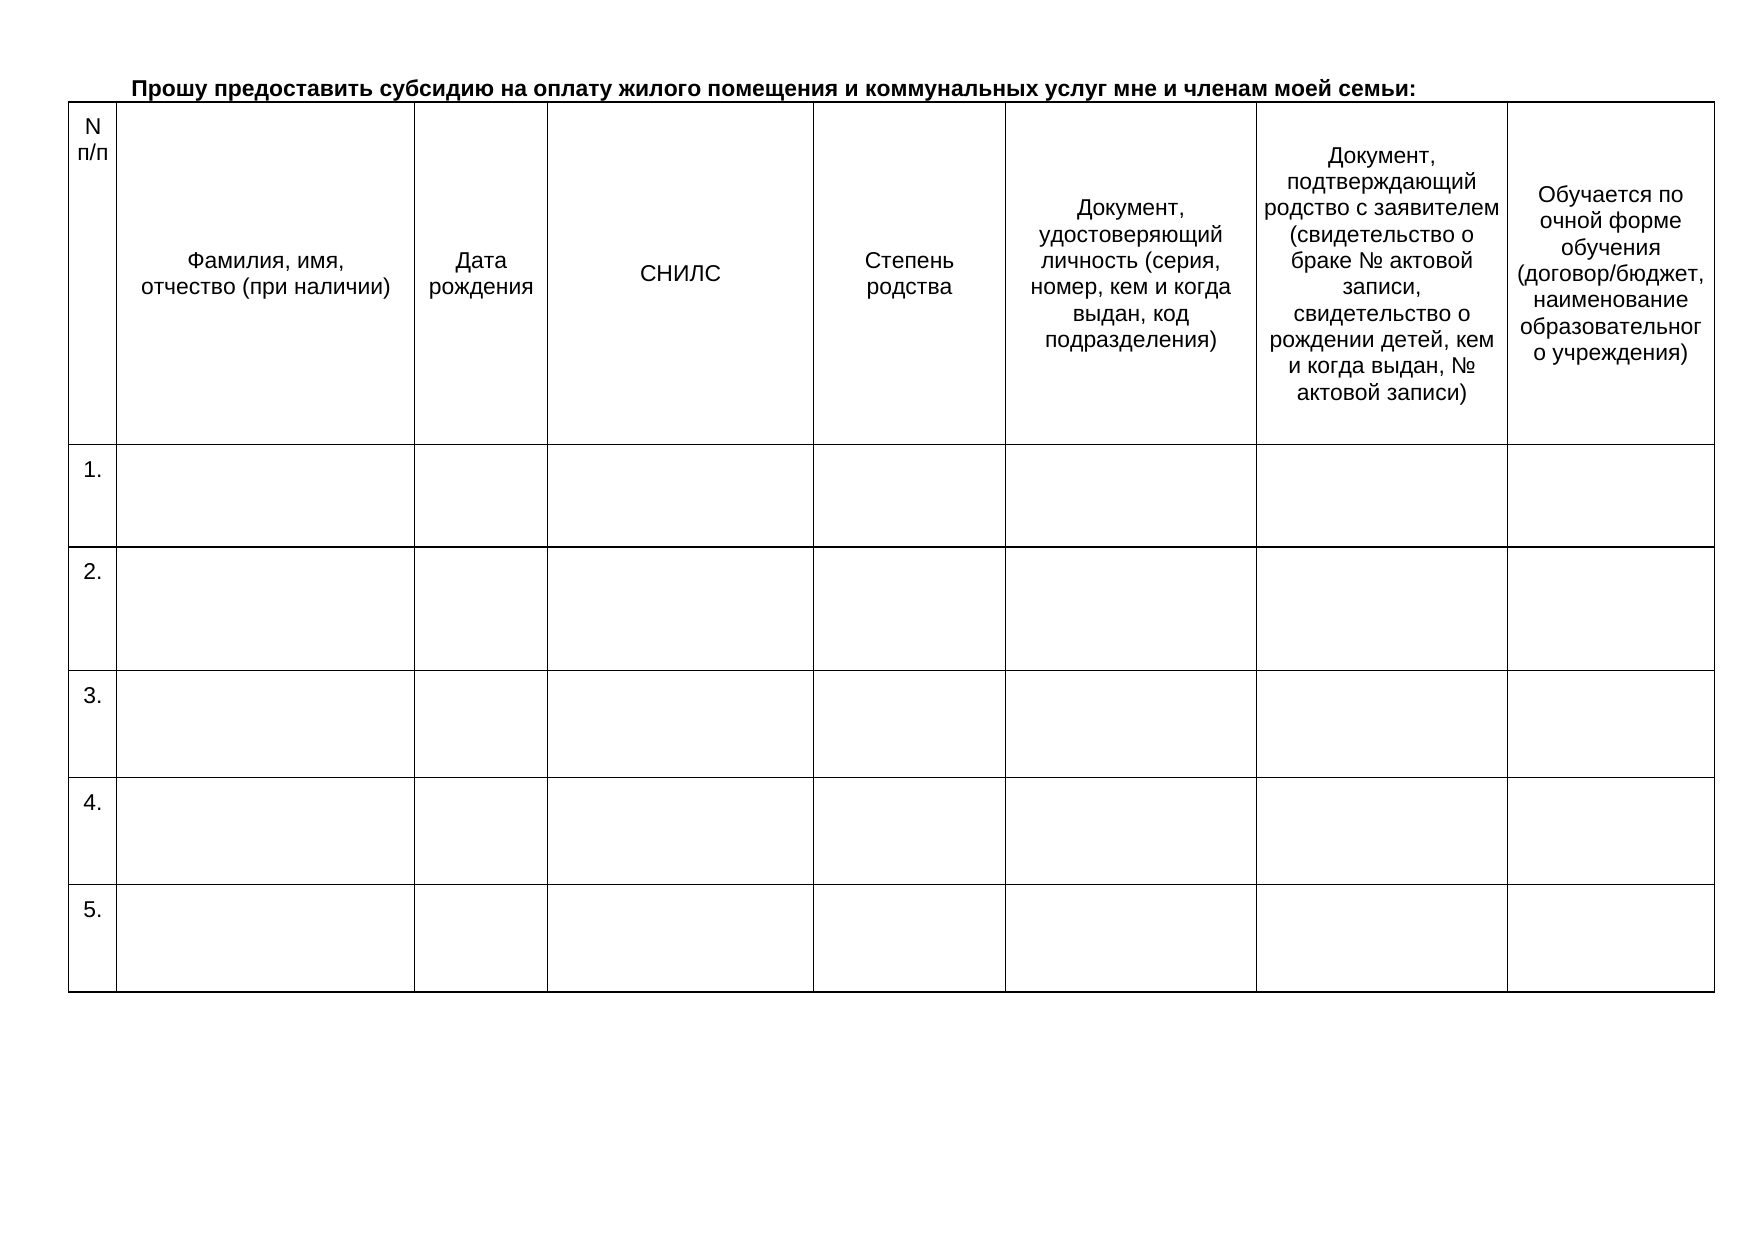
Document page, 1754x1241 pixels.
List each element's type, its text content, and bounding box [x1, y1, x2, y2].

table_header Обучается по очной форме обучения (договор/бюджет, наименование образовательного учреждения) [1508, 103, 1714, 444]
table_cell [548, 671, 813, 777]
table_cell 2. [69, 548, 116, 670]
table_cell 3. [69, 671, 116, 777]
table_cell [1006, 548, 1256, 670]
table_cell [415, 445, 547, 546]
table_cell [117, 671, 414, 777]
table_cell [548, 445, 813, 546]
table_cell [1508, 671, 1714, 777]
table_header Документ, удостоверяющий личность (серия, номер, кем и когда выдан, код подразделения) [1006, 103, 1256, 444]
table_cell [814, 445, 1005, 546]
table_cell [1508, 445, 1714, 546]
table_cell [1257, 778, 1507, 884]
table_cell [1508, 885, 1714, 991]
table_cell [117, 778, 414, 884]
table_cell [1257, 671, 1507, 777]
table_cell [117, 445, 414, 546]
table_cell [814, 778, 1005, 884]
table_header СНИЛС [548, 103, 813, 444]
table_cell [415, 671, 547, 777]
table_header Степень родства [814, 103, 1005, 444]
table_cell [1257, 885, 1507, 991]
table_cell [1006, 671, 1256, 777]
table_cell [1508, 778, 1714, 884]
table_cell [1508, 548, 1714, 670]
table_cell [548, 885, 813, 991]
table_header Фамилия, имя, отчество (при наличии) [117, 103, 414, 444]
table_cell [548, 778, 813, 884]
table_cell [415, 885, 547, 991]
text Прошу предоставить субсидию на оплату жилого помещения и коммунальных услуг мне и членам моей семьи: [75, 75, 1679, 101]
table_cell [117, 548, 414, 670]
table_cell [1006, 778, 1256, 884]
table_cell [1257, 445, 1507, 546]
table_cell 5. [69, 885, 116, 991]
table_cell 4. [69, 778, 116, 884]
table_cell [415, 778, 547, 884]
table_header N п/п [69, 103, 116, 444]
table_cell [548, 548, 813, 670]
table_cell [814, 548, 1005, 670]
table_cell [415, 548, 547, 670]
table_cell [814, 885, 1005, 991]
table_header Дата рождения [415, 103, 547, 444]
table_cell [1006, 445, 1256, 546]
table_cell [1006, 885, 1256, 991]
table_cell [117, 885, 414, 991]
table_cell 1. [69, 445, 116, 546]
table_cell [814, 671, 1005, 777]
table_cell [1257, 548, 1507, 670]
table_header Документ, подтверждающий родство с заявителем (свидетельство о браке № актовой записи, свидетельство о рождении детей, кем и когда выдан, № актовой записи) [1257, 103, 1507, 444]
